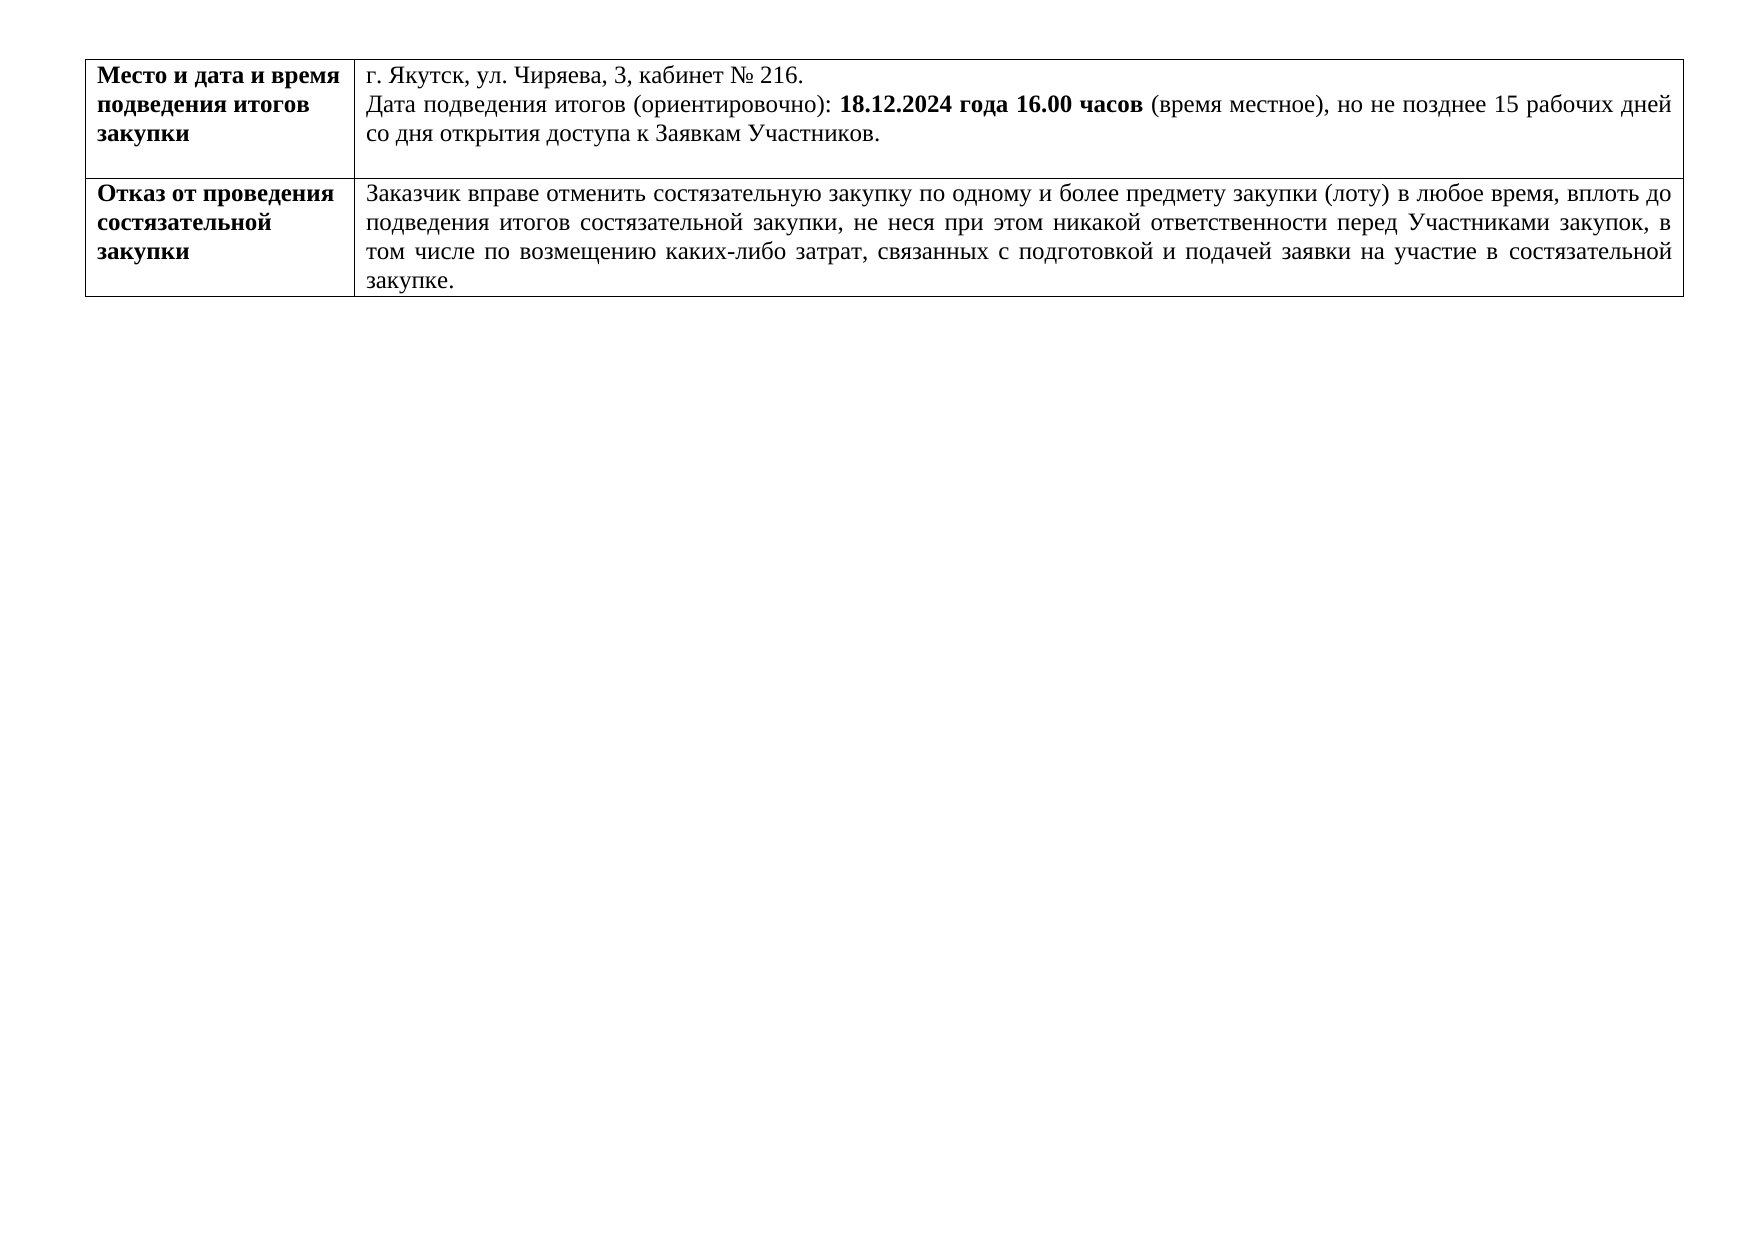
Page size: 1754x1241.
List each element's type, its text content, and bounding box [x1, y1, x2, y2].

table_cell Заказчик вправе отменить состязательную закупку по одному и более предмету закупки (лоту) в любое время, вплоть до подведения итогов состязательной закупки, не неся при этом никакой ответственности перед Участниками закупок, в том числе по возмещению каких-либо затрат, связанных с подготовкой и подачей заявки на участие в состязательной закупке. [355, 179, 1683, 296]
table_cell Отказ от проведения состязательной закупки [86, 179, 354, 296]
table_cell г. Якутск, ул. Чиряева, 3, кабинет № 216. Дата подведения итогов (ориентировочно): 18.12.2024 года 16.00 часов (время местное), но не позднее 15 рабочих дней со дня открытия доступа к Заявкам Участников. [355, 60, 1683, 177]
table_cell Место и дата и время подведения итогов закупки [86, 60, 354, 177]
